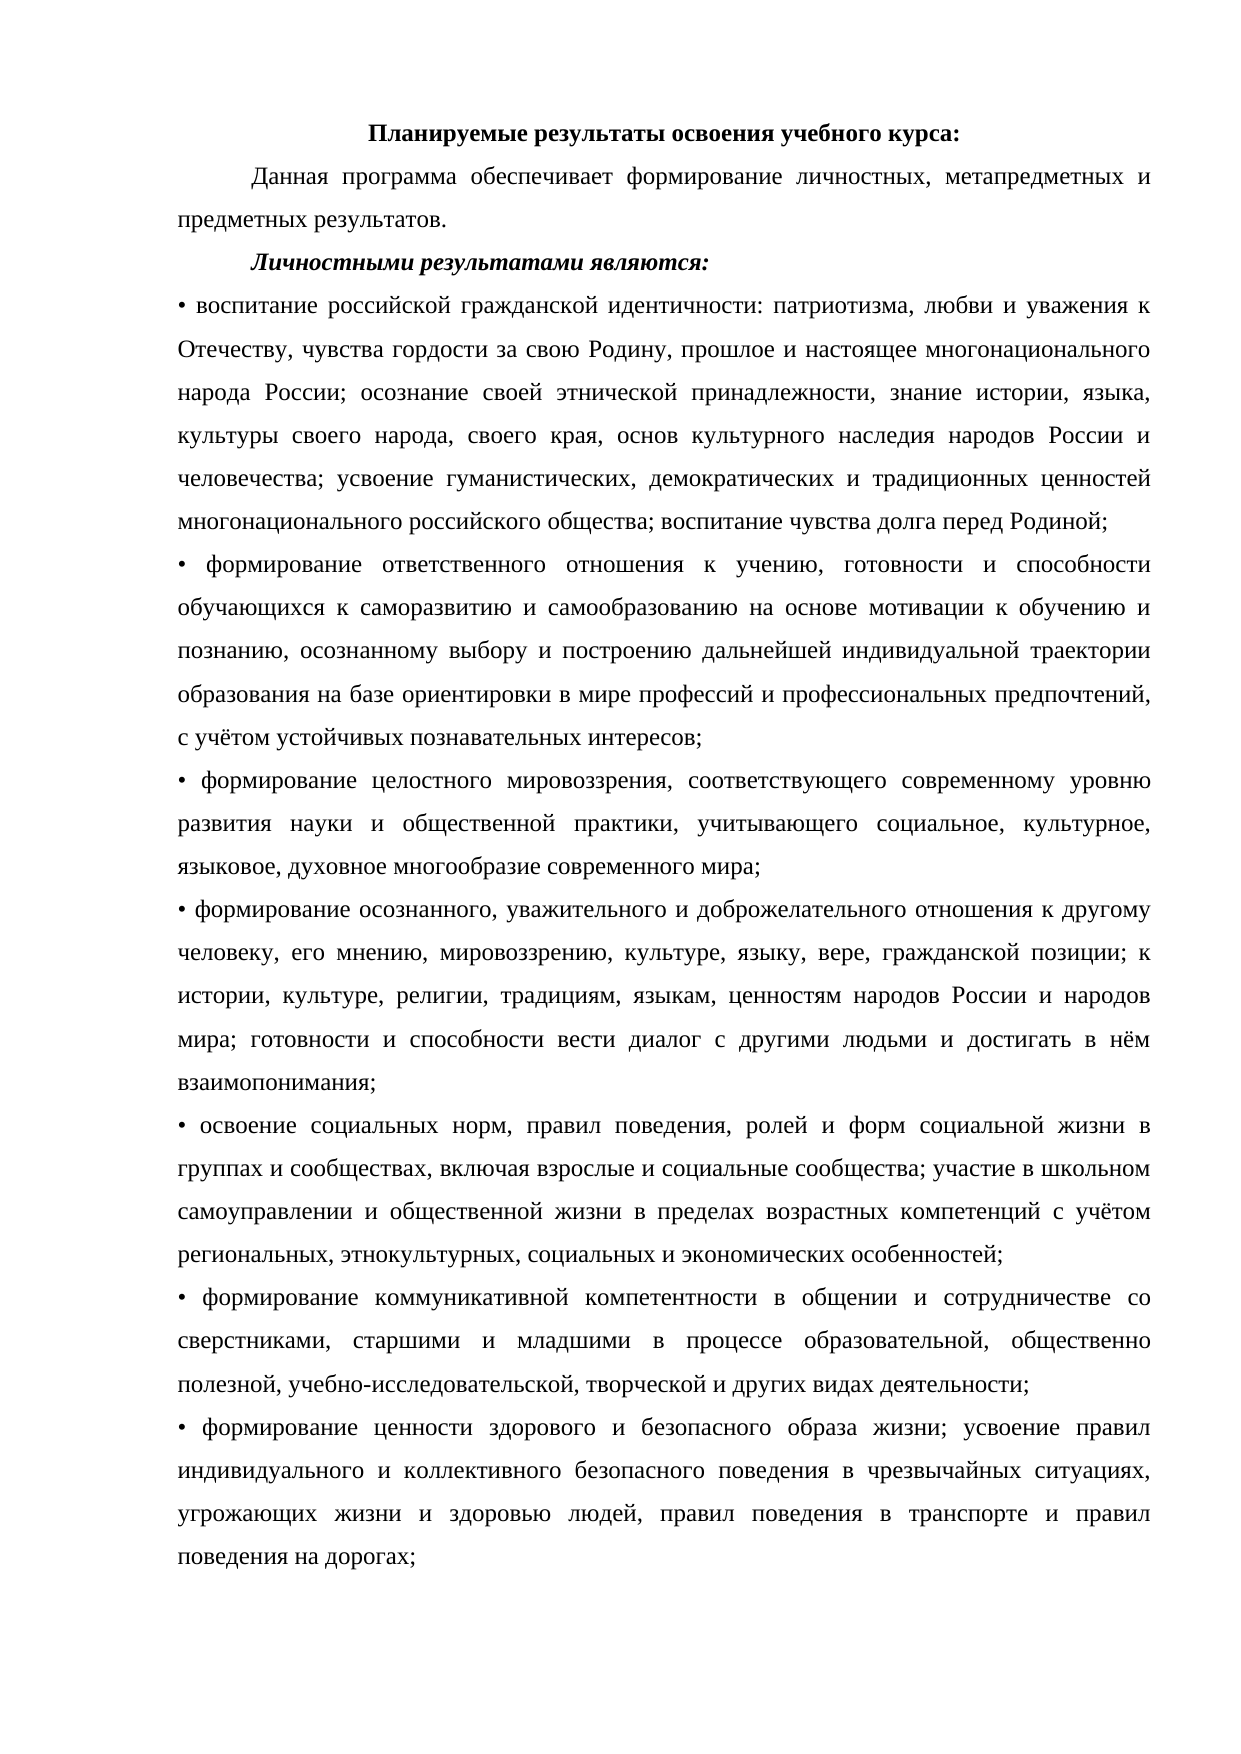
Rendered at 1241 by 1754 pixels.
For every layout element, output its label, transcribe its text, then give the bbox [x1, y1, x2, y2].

text Данная программа обеспечивает формирование личностных, метапредметных и предметных результатов. [177, 161, 1152, 233]
text • освоение социальных норм, правил поведения, ролей и форм социальной жизни в группах и сообществах, включая взрослые и социальные сообщества; участие в школьном самоуправлении и общественной жизни в пределах возрастных компетенций с учётом региональных, этнокультурных, социальных и экономических особенностей; [177, 1110, 1152, 1268]
text Личностными результатами являются: [177, 247, 1152, 276]
text • формирование осознанного, уважительного и доброжелательного отношения к другому человеку, его мнению, мировоззрению, культуре, языку, вере, гражданской позиции; к истории, культуре, религии, традициям, языкам, ценностям народов России и народов мира; готовности и способности вести диалог с другими людьми и достигать в нём взаимопонимания; [177, 894, 1152, 1096]
text Планируемые результаты освоения учебного курса: [177, 118, 1152, 147]
text • воспитание российской гражданской идентичности: патриотизма, любви и уважения к Отечеству, чувства гордости за свою Родину, прошлое и настоящее многонационального народа России; осознание своей этнической принадлежности, знание истории, языка, культуры своего народа, своего края, основ культурного наследия народов России и человечества; усвоение гуманистических, демократических и традиционных ценностей многонационального российского общества; воспитание чувства долга перед Родиной; [177, 291, 1152, 535]
text • формирование целостного мировоззрения, соответствующего современному уровню развития науки и общественной практики, учитывающего социальное, культурное, языковое, духовное многообразие современного мира; [177, 765, 1152, 880]
text • формирование ответственного отношения к учению, готовности и способности обучающихся к саморазвитию и самообразованию на основе мотивации к обучению и познанию, осознанному выбору и построению дальнейшей индивидуальной траектории образования на базе ориентировки в мире профессий и профессиональных предпочтений, с учётом устойчивых познавательных интересов; [177, 549, 1152, 751]
text • формирование коммуникативной компетентности в общении и сотрудничестве со сверстниками, старшими и младшими в процессе образовательной, общественно полезной, учебно-исследовательской, творческой и других видах деятельности; [177, 1282, 1152, 1397]
text • формирование ценности здорового и безопасного образа жизни; усвоение правил индивидуального и коллективного безопасного поведения в чрезвычайных ситуациях, угрожающих жизни и здоровью людей, правил поведения в транспорте и правил поведения на дорогах; [177, 1412, 1152, 1570]
